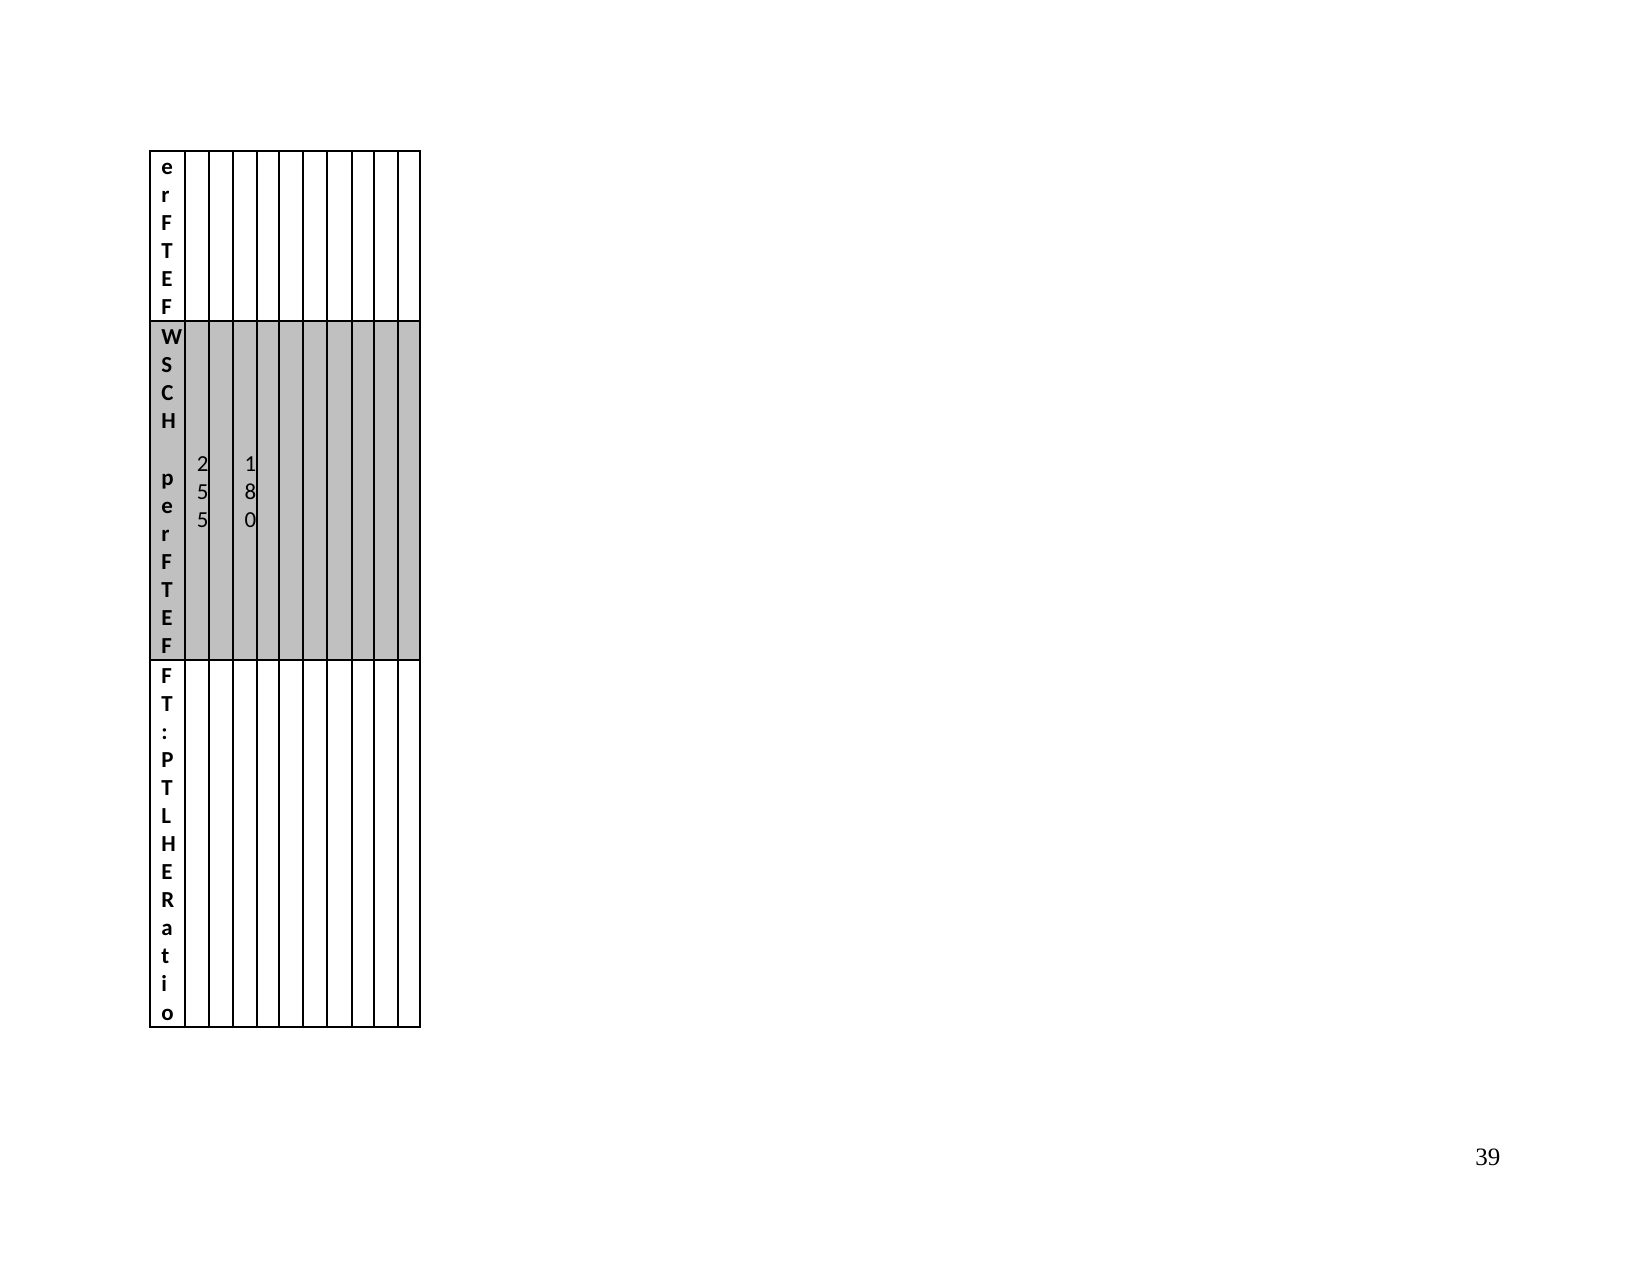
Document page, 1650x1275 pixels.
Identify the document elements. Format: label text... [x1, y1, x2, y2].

table_cell [328, 661, 351, 1026]
table_cell [399, 152, 419, 320]
table_cell FT:PT LHE Ratio [151, 661, 184, 1026]
table_cell [328, 152, 351, 320]
table_cell [399, 322, 419, 659]
table_cell [234, 661, 256, 1026]
table_cell [280, 152, 302, 320]
table_cell [353, 152, 373, 320]
table_cell [186, 661, 208, 1026]
table_cell [375, 152, 397, 320]
table_cell [375, 661, 397, 1026]
table_cell [258, 661, 278, 1026]
table_cell WSCH per FTEF [151, 322, 184, 659]
table_cell [304, 152, 326, 320]
table_cell [210, 322, 232, 659]
table_cell [328, 322, 351, 659]
table_cell [353, 322, 373, 659]
table_cell [399, 661, 419, 1026]
table_cell [353, 661, 373, 1026]
table_cell [280, 322, 302, 659]
table_cell 180 [234, 322, 256, 659]
table_cell [375, 322, 397, 659]
table_cell FTES per FTEF [151, 152, 184, 320]
table_cell [210, 152, 232, 320]
table_cell [304, 661, 326, 1026]
table_cell [258, 322, 278, 659]
table_cell 255 [186, 322, 208, 659]
table_cell 6.00 [234, 152, 256, 320]
table_cell 8.50 [186, 152, 208, 320]
table_cell [280, 661, 302, 1026]
table_cell [210, 661, 232, 1026]
table_cell [304, 322, 326, 659]
table_cell [258, 152, 278, 320]
